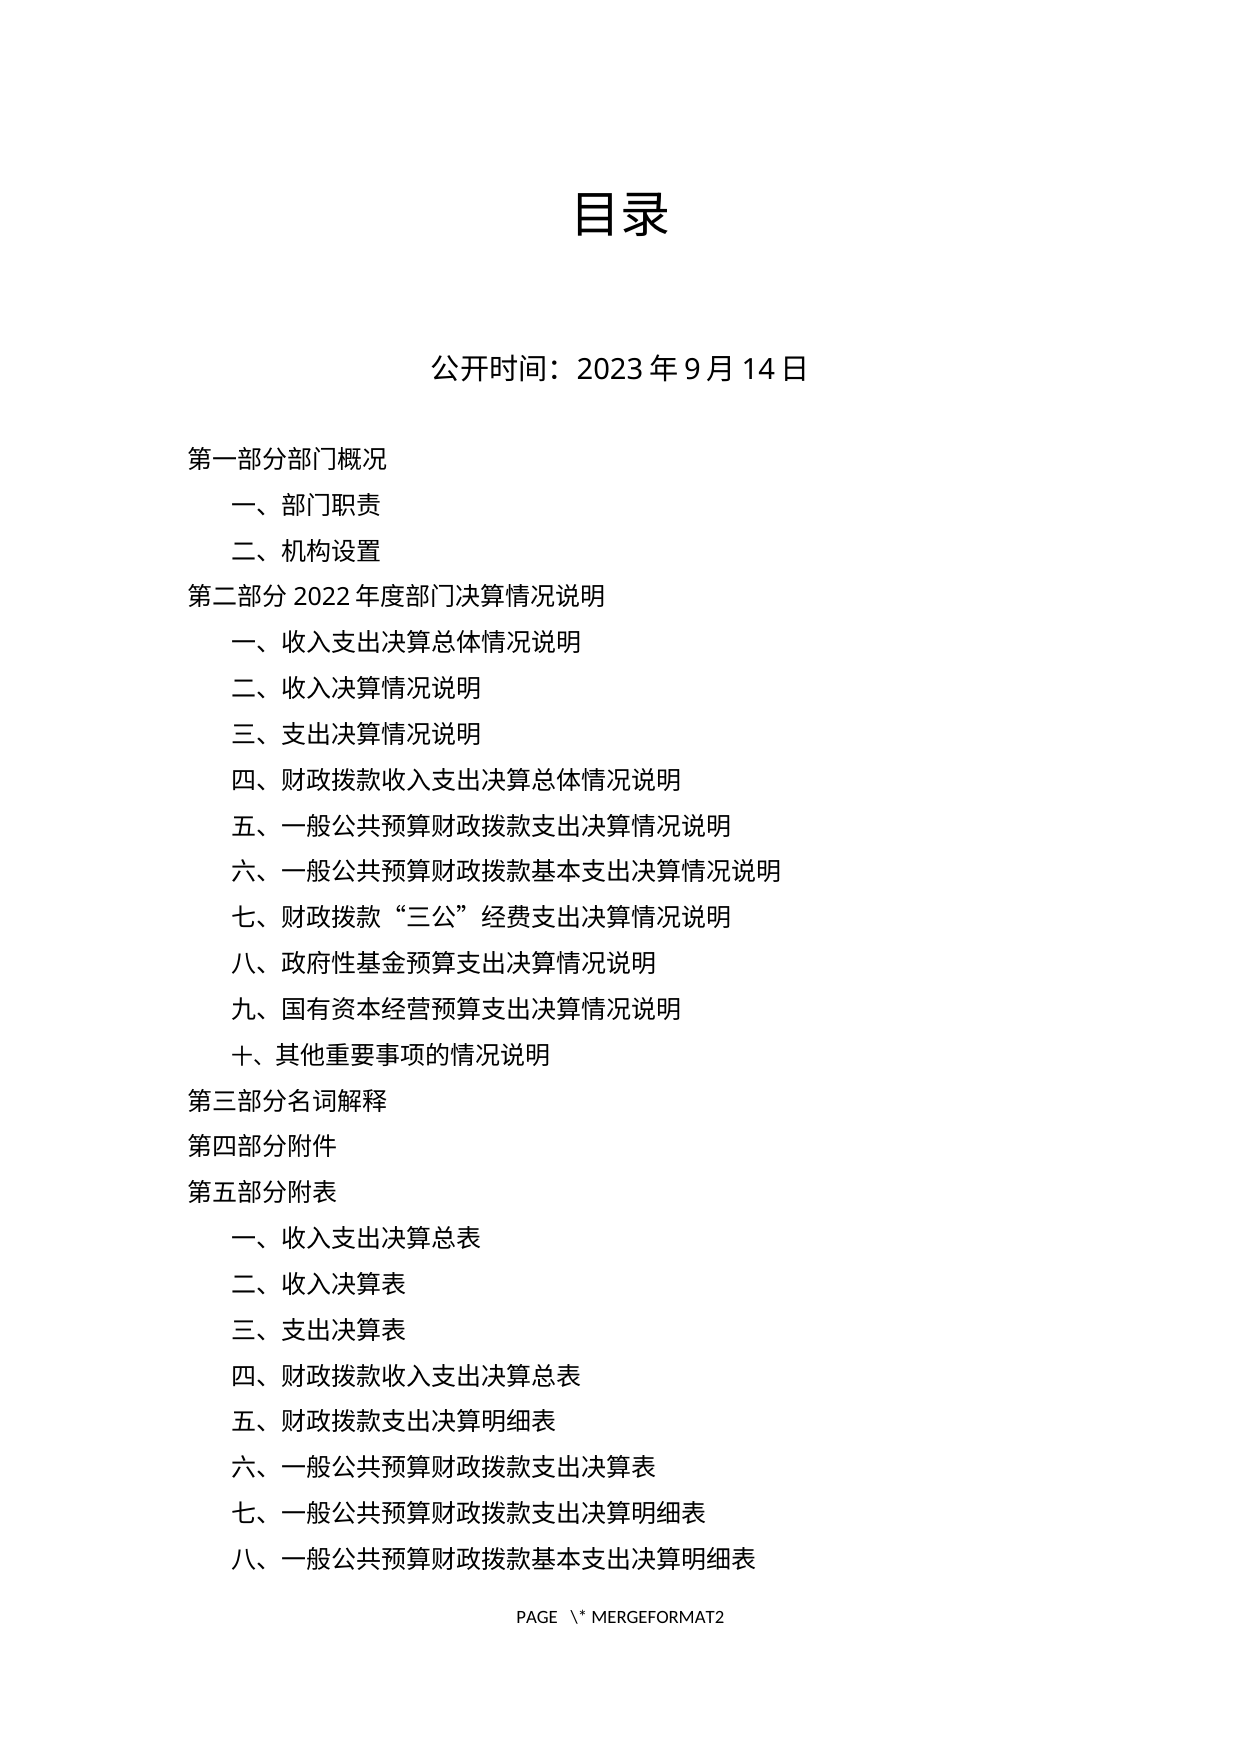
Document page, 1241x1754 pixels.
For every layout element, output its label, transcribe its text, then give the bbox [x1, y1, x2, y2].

text 二、机构设置 4 [231, 523, 1053, 569]
text 十、其他重要事项的情况说明 12 [231, 1027, 1053, 1073]
text 第五部分附表 39 [187, 1165, 1053, 1211]
text 四、财政拨款收入支出决算总体情况说明 7 [231, 752, 1053, 798]
text 七、一般公共预算财政拨款支出决算明细表 39 [231, 1486, 1053, 1532]
text 第三部分名词解释 15 [187, 1073, 1053, 1119]
text 二、收入决算表 39 [231, 1257, 1053, 1302]
text 目录 [187, 162, 1053, 259]
text 三、支出决算表 39 [231, 1302, 1053, 1348]
text 九、国有资本经营预算支出决算情况说明 12 [231, 982, 1053, 1027]
text 一、收入支出决算总体情况说明 5 [231, 615, 1053, 661]
text 二、收入决算情况说明 6 [231, 661, 1053, 707]
text 七、财政拨款“三公”经费支出决算情况说明 12 [231, 890, 1053, 936]
text 公开时间：2023年9月14日 [187, 334, 1053, 399]
text 八、政府性基金预算支出决算情况说明 12 [231, 936, 1053, 982]
text 一、收入支出决算总表 39 [231, 1211, 1053, 1257]
text 六、一般公共预算财政拨款支出决算表 39 [231, 1440, 1053, 1486]
text 三、支出决算情况说明 7 [231, 707, 1053, 752]
text 四、财政拨款收入支出决算总表 39 [231, 1348, 1053, 1394]
text 第二部分 2022年度部门决算情况说明 5 [187, 569, 1053, 615]
text 五、财政拨款支出决算明细表 39 [231, 1394, 1053, 1440]
text 五、一般公共预算财政拨款支出决算情况说明 10 [231, 798, 1053, 844]
text 第四部分附件 18 [187, 1119, 1053, 1165]
text 六、一般公共预算财政拨款基本支出决算情况说明 10 [231, 844, 1053, 890]
text 第一部分部门概况 4 [187, 432, 1053, 477]
text 八、一般公共预算财政拨款基本支出决算明细表 39 [231, 1532, 1053, 1577]
text 一、部门职责 4 [231, 477, 1053, 523]
